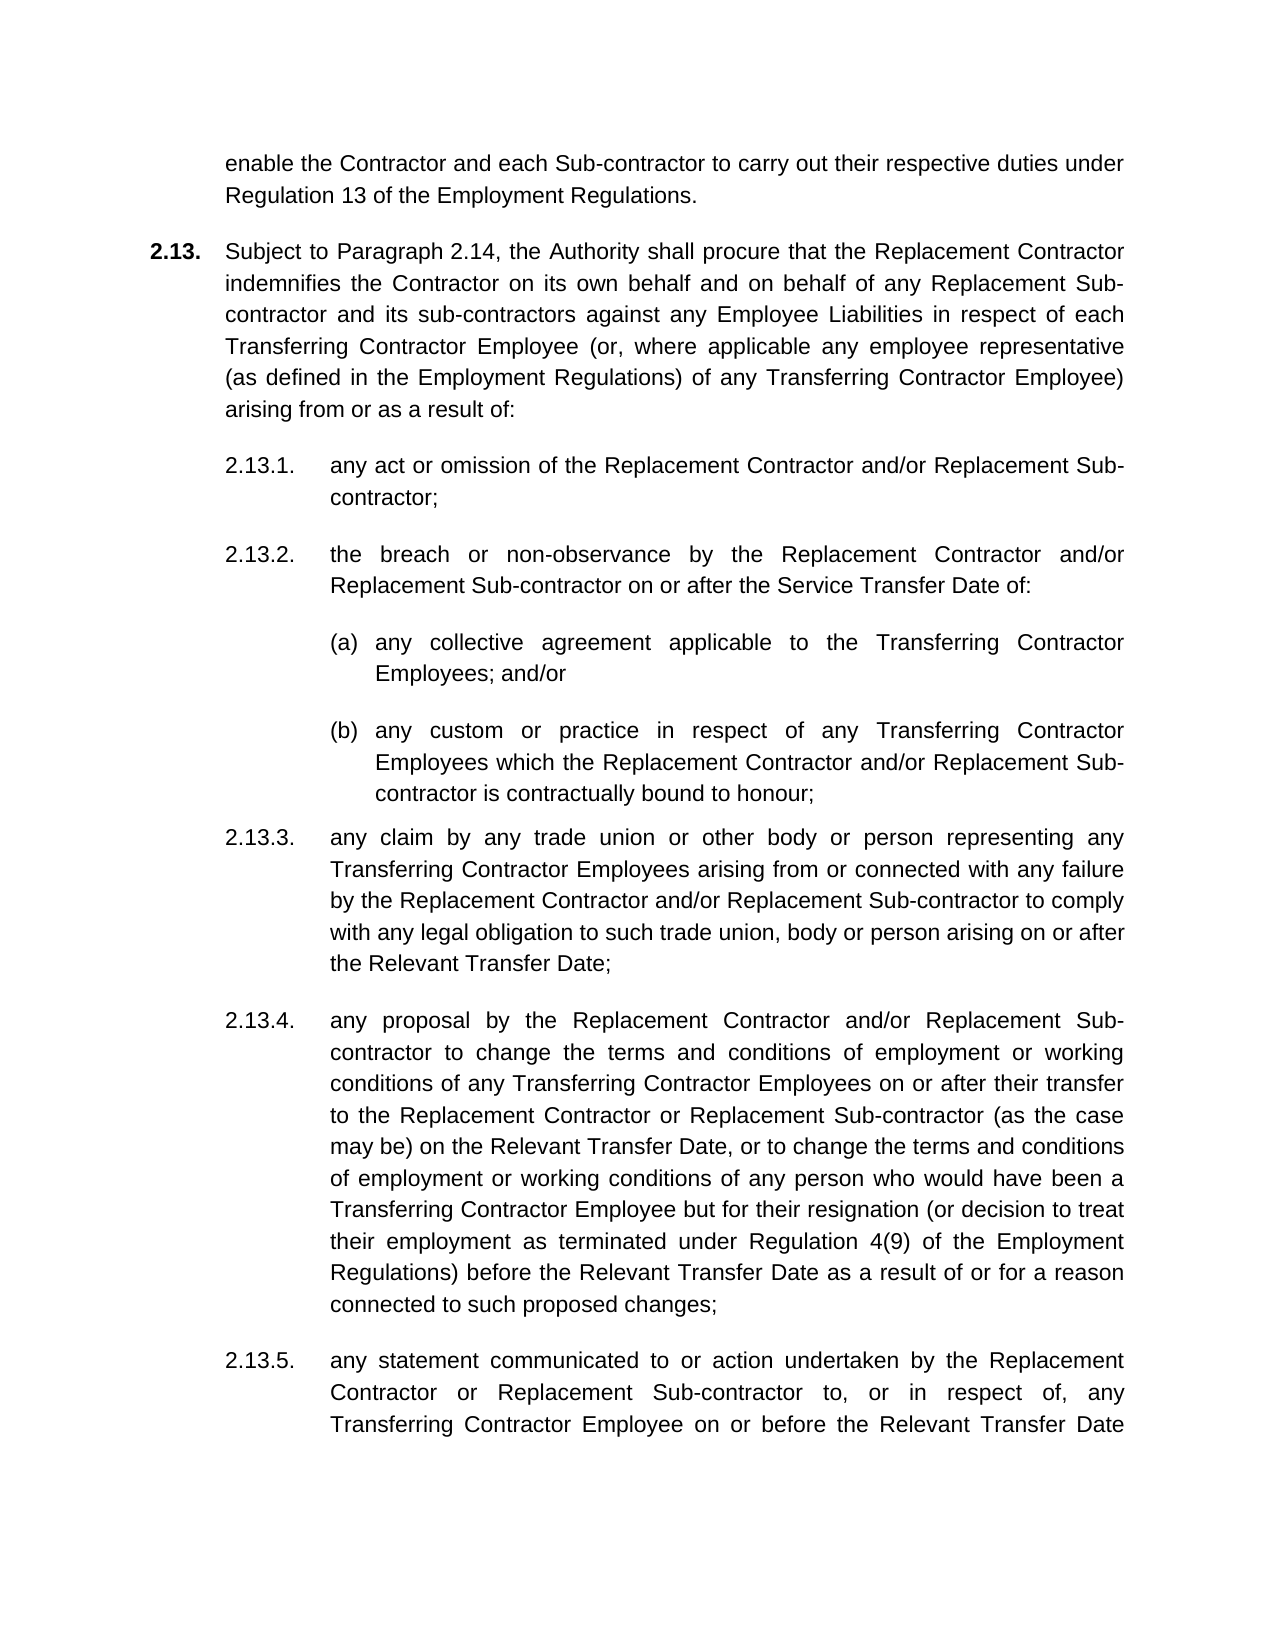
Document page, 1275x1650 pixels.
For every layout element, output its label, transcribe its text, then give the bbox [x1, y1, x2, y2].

text any collective agreement applicable to the Transferring Contractor Employees; and/or [330, 629, 1125, 687]
text any act or omission of the Replacement Contractor and/or Replacement Sub-contractor; [225, 452, 1125, 510]
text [225, 1347, 1125, 1437]
text any claim by any trade union or other body or person representing any Transferring Contractor Employees arising from or connected with any failure by the Replacement Contractor and/or Replacement Sub-contractor to comply with any legal obligation to such trade union, body or person arising on or after the Relevant Transfer Date; [225, 824, 1125, 977]
text the breach or non-observance by the Replacement Contractor and/or Replacement Sub-contractor on or after the Service Transfer Date of: [225, 541, 1125, 598]
text any proposal by the Replacement Contractor and/or Replacement Sub-contractor to change the terms and conditions of employment or working conditions of any Transferring Contractor Employees on or after their transfer to the Replacement Contractor or Replacement Sub-contractor (as the case may be) on the Relevant Transfer Date, or to change the terms and conditions of employment or working conditions of any person who would have been a Transferring Contractor Employee but for their resignation (or decision to treat their employment as terminated under Regulation 4(9) of the Employment Regulations) before the Relevant Transfer Date as a result of or for a reason connected to such proposed changes; [225, 1007, 1125, 1317]
list Subject to Paragraph 2.14, the Authority shall procure that the Replacement Contractor indemnifies the Contractor on its own behalf and on behalf of any Replacement Sub-contractor and its sub-contractors against any Employee Liabilities in respect of each Transferring Contractor Employee (or, where applicable any employee representative (as defined in the Employment Regulations) of any Transferring Contractor Employee) arising from or as a result of: [150, 238, 1125, 422]
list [150, 150, 1125, 208]
text any custom or practice in respect of any Transferring Contractor Employees which the Replacement Contractor and/or Replacement Sub-contractor is contractually bound to honour; [330, 717, 1125, 806]
